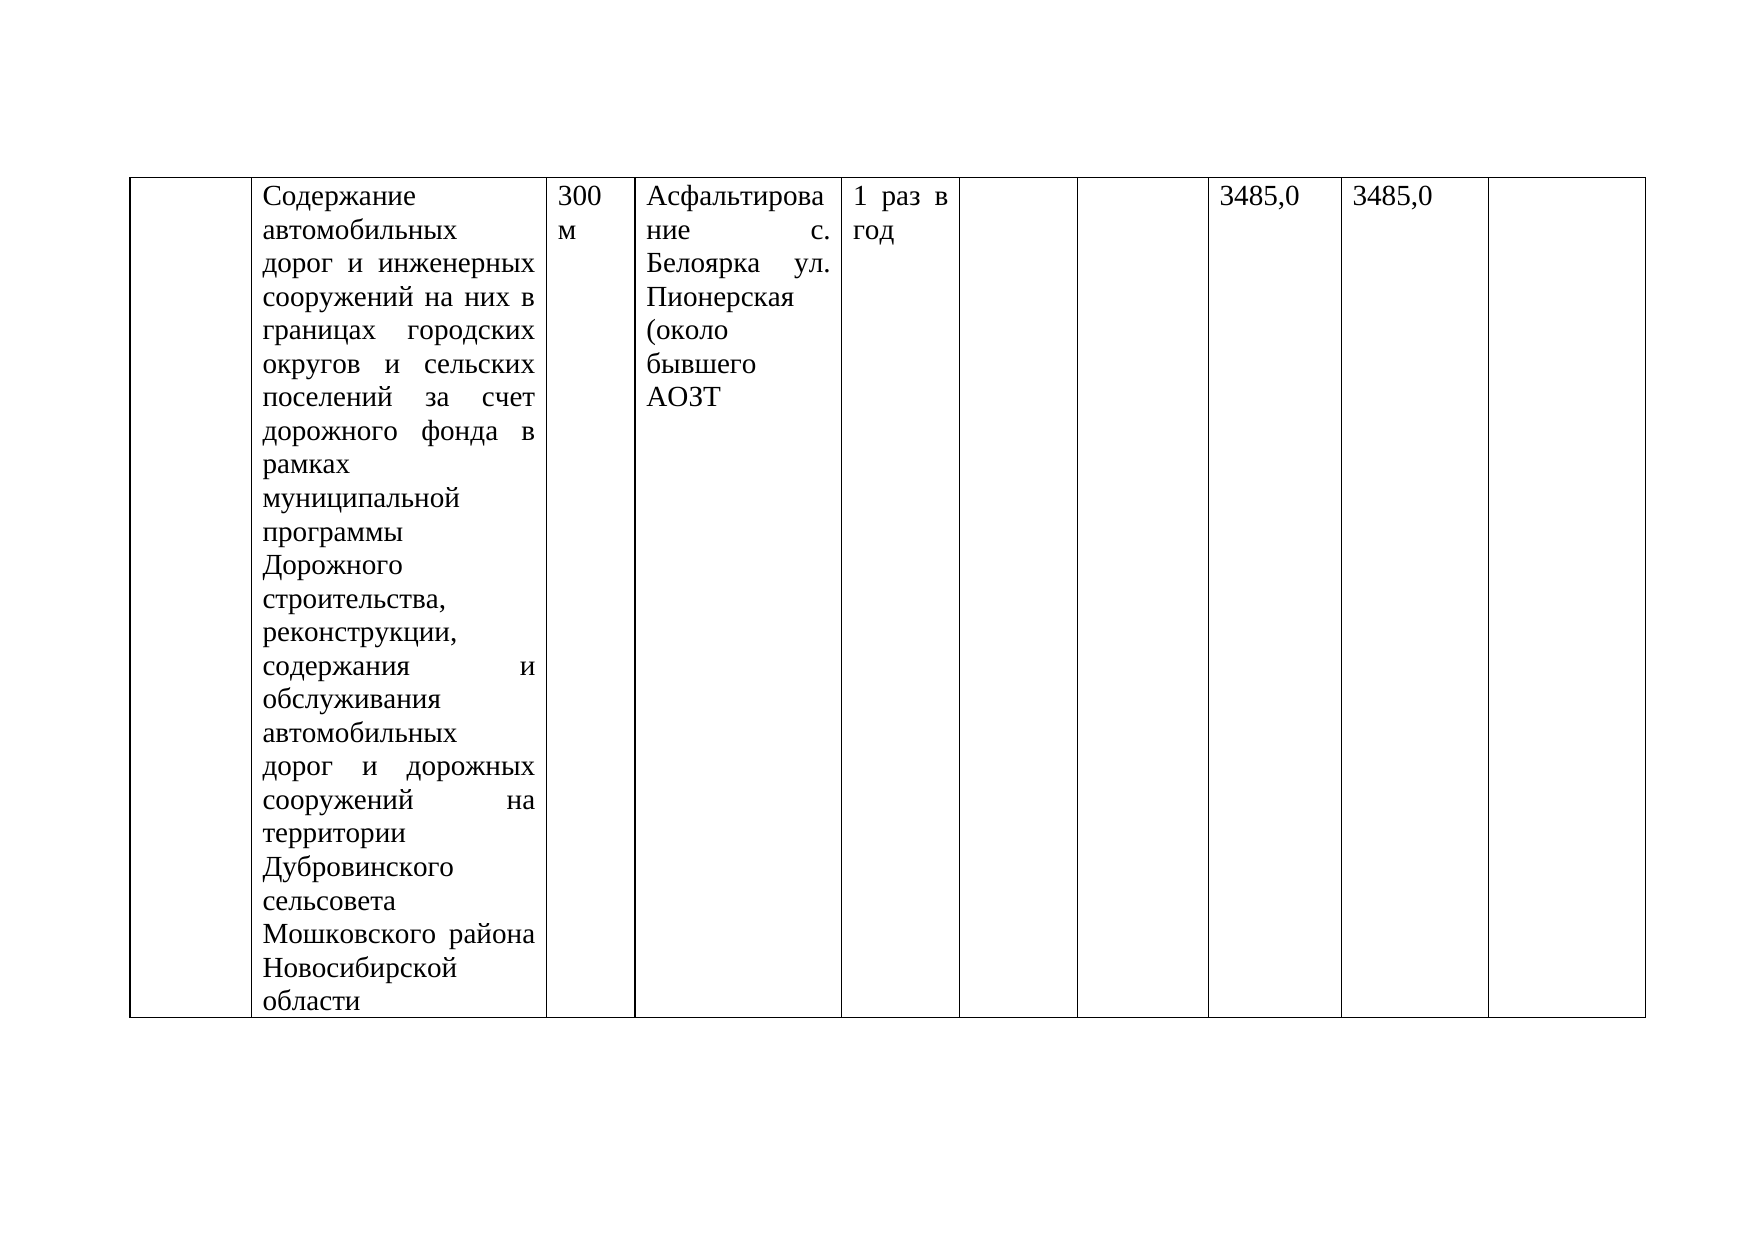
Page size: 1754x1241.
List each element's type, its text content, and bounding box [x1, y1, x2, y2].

table_cell [131, 178, 251, 1017]
table_cell 3485,0 [1342, 178, 1488, 1017]
table_cell [1078, 178, 1208, 1017]
table_cell [960, 178, 1077, 1017]
table_cell 1 раз в год [842, 178, 959, 1017]
table_cell 3485,0 [1209, 178, 1341, 1017]
table_cell [1489, 178, 1645, 1017]
table_cell Содержание автомобильных дорог и инженерных сооружений на них в границах городских округов и сельских поселений за счет дорожного фонда в рамках муниципальной программы Дорожного строительства, реконструкции, содержания и обслуживания автомобильных дорог и дорожных сооружений на территории Дубровинского сельсовета Мошковского района Новосибирской области [252, 178, 546, 1017]
table_cell 300 м [547, 178, 634, 1017]
table_cell Асфальтирование с. Белоярка ул. Пионерская (около бывшего АОЗТ [636, 178, 841, 1017]
